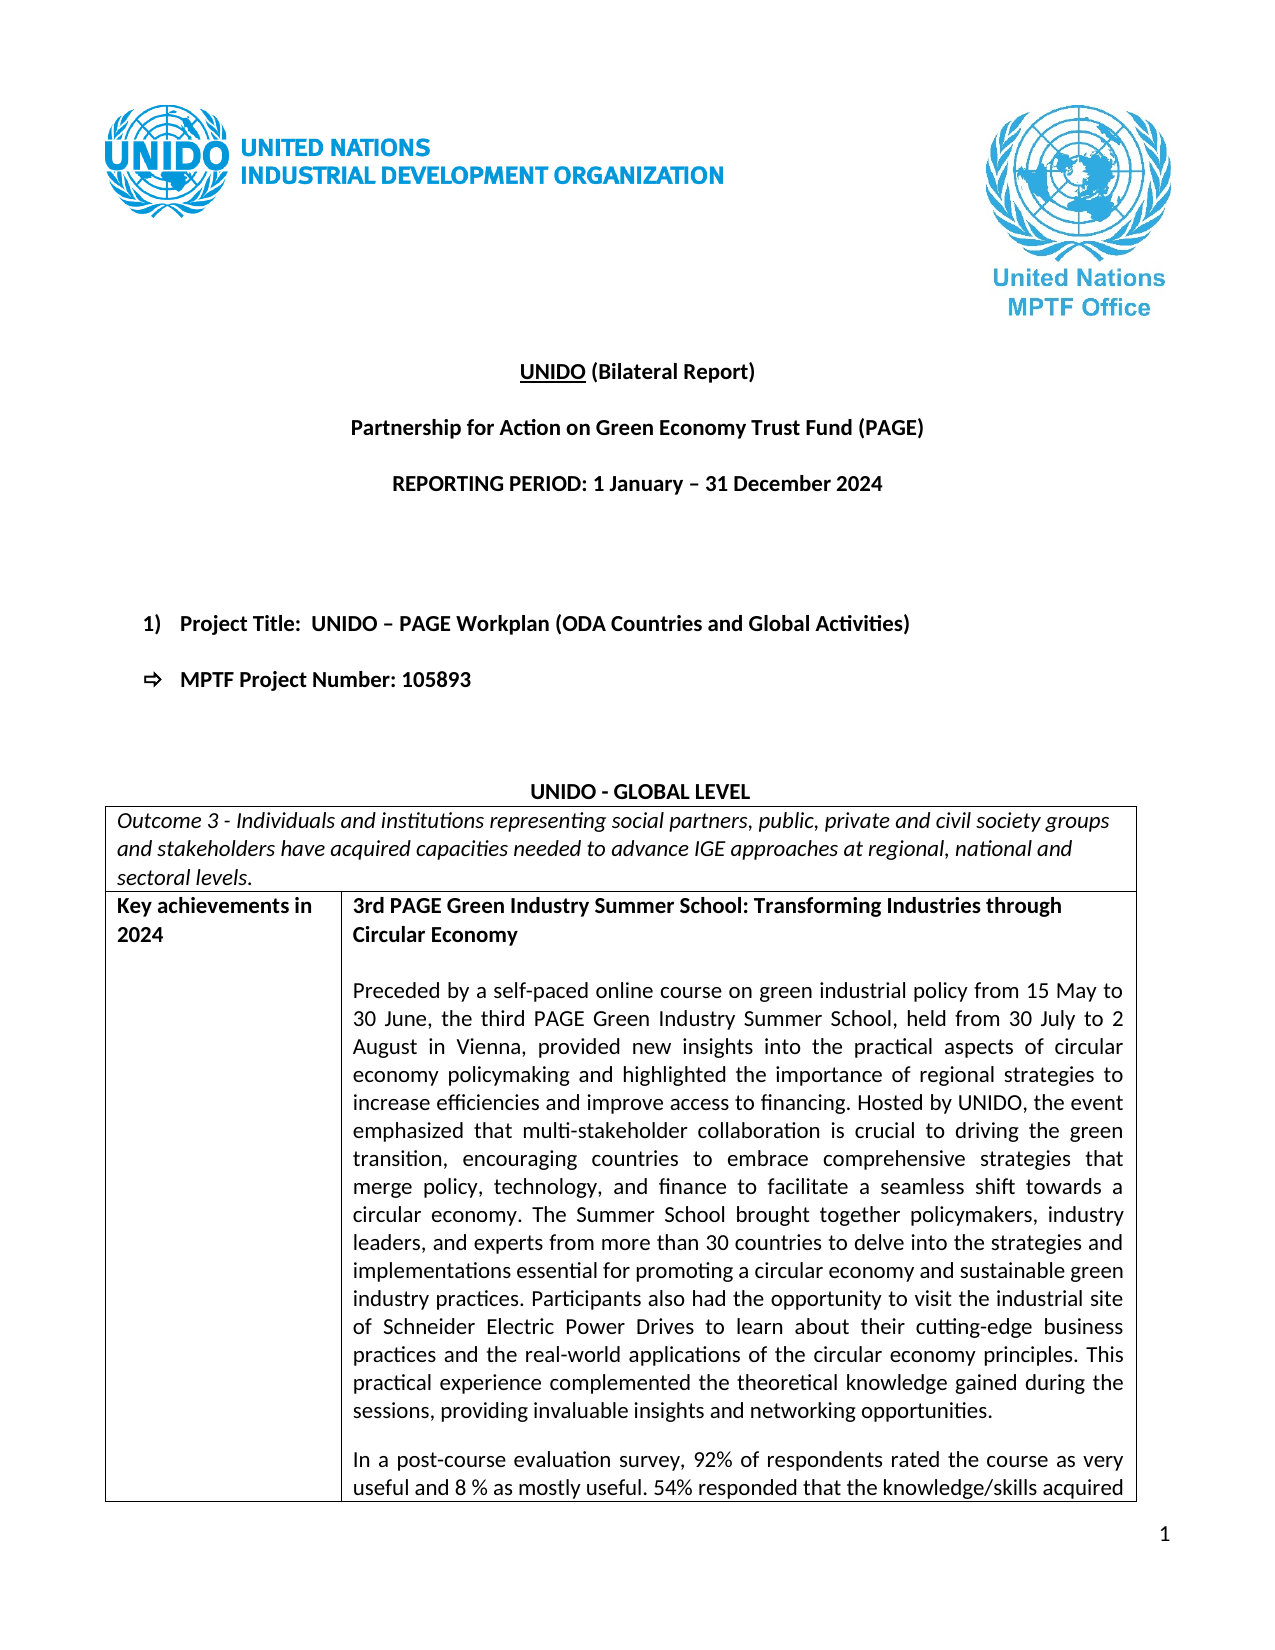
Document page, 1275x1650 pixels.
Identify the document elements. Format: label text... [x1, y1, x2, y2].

picture [169, 117, 183, 126]
picture [139, 107, 165, 123]
picture [210, 148, 221, 164]
text UNIDO (Bilateral Report) [105, 357, 1170, 385]
picture [146, 117, 165, 129]
list Project Title: UNIDO – PAGE Workplan (ODA Countries and Global Activities) [142, 609, 1170, 637]
picture [105, 105, 723, 218]
list MPTF Project Number: 105893 [142, 665, 1170, 693]
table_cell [106, 892, 341, 1501]
text UNIDO - GLOBAL LEVEL [105, 777, 1170, 806]
picture [169, 107, 194, 121]
picture [169, 126, 182, 136]
picture [152, 126, 165, 136]
picture [105, 165, 156, 218]
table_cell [342, 892, 1136, 1501]
table_header Outcome 3 - Individuals and institutions representing social partners, public, private and civil society groups and stakeholders have acquired capacities needed to advance IGE approaches at regional, national and sectoral levels. [106, 807, 1136, 891]
text REPORTING PERIOD: 1 January – 31 December 2024 [105, 469, 1170, 497]
picture [986, 105, 1171, 318]
text Partnership for Action on Green Economy Trust Fund (PAGE) [105, 413, 1170, 441]
picture [155, 207, 180, 218]
